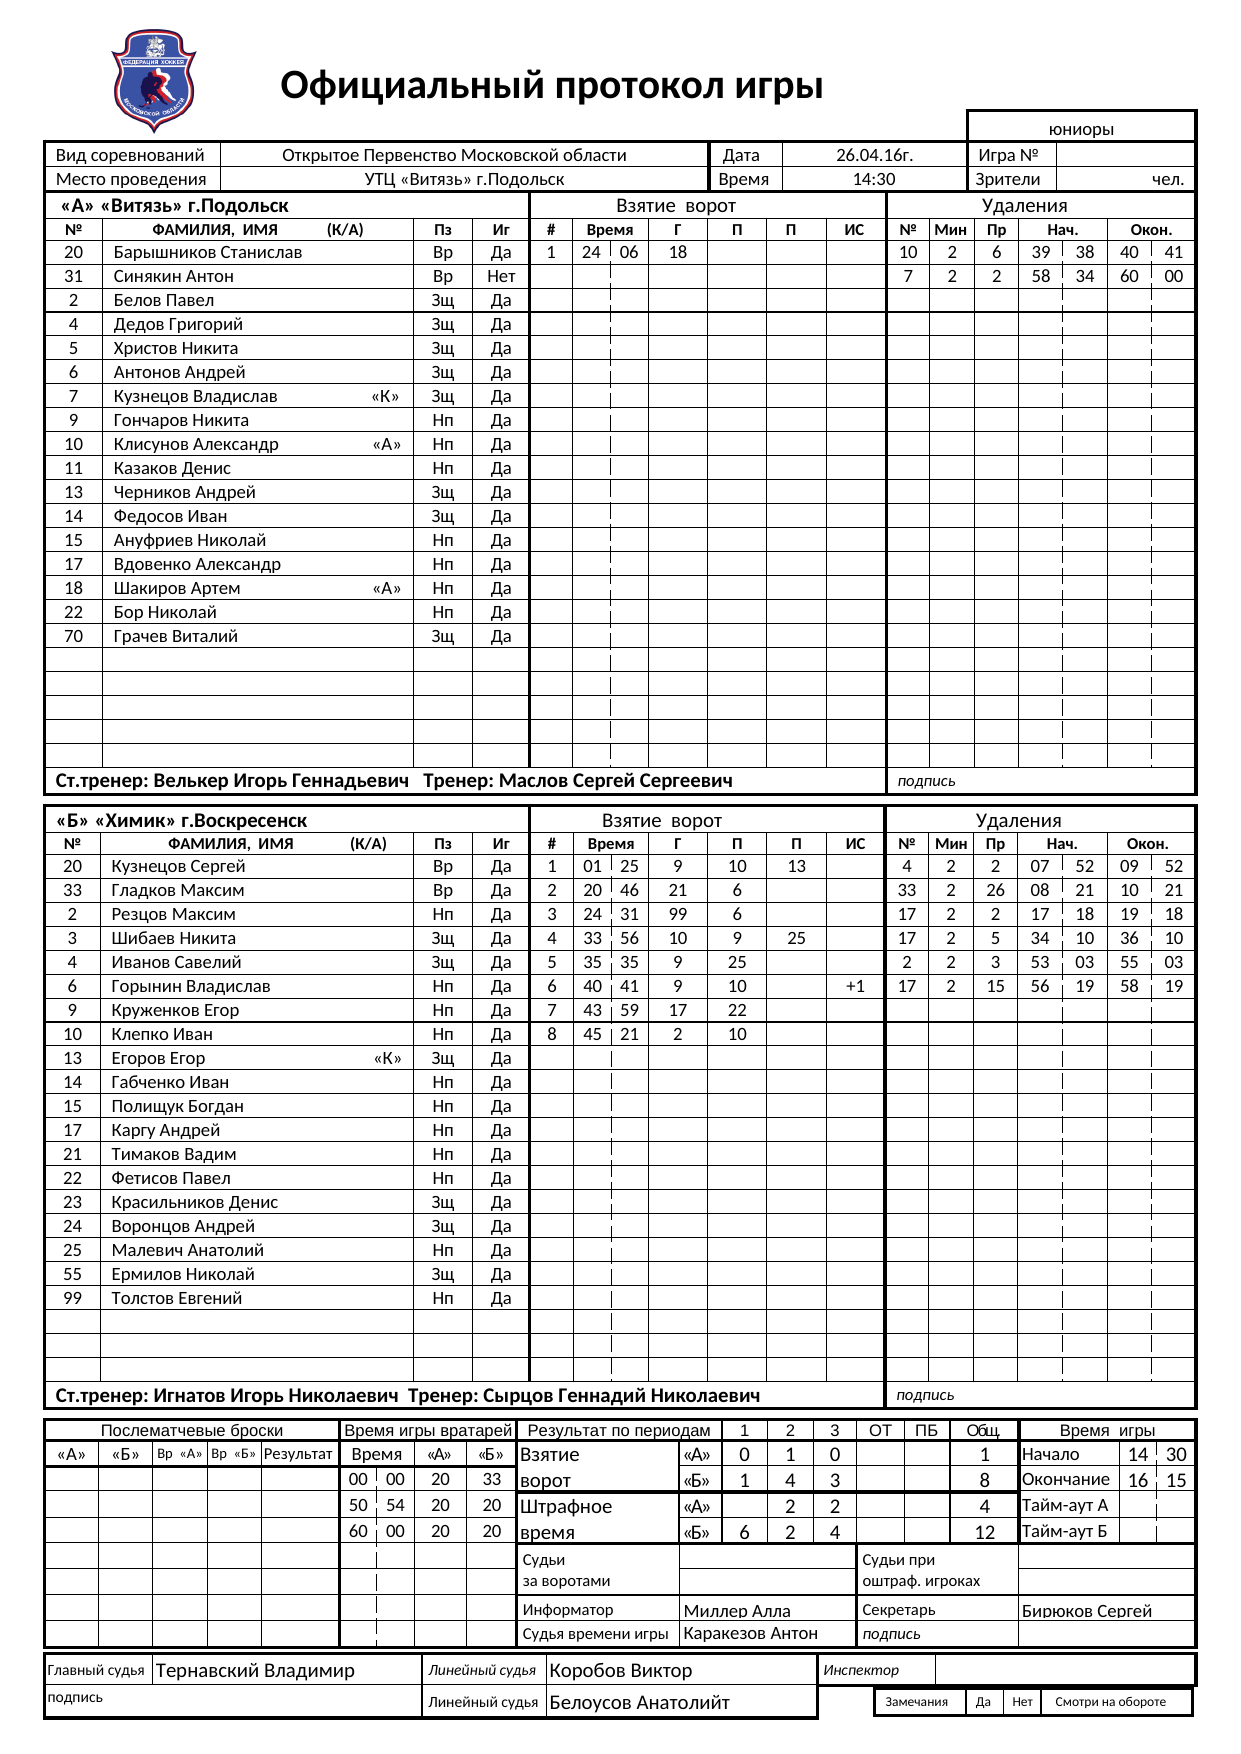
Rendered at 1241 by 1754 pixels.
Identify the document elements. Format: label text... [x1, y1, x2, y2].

table_cell подпись [858, 1621, 1018, 1646]
table_cell Зщ [414, 480, 472, 503]
table_cell [1063, 480, 1107, 503]
table_cell Ст.тренер: Игнатов Игорь Николаевич Тренер: Сырцов Геннадий Николаевич [46, 1382, 883, 1407]
table_cell [1062, 1286, 1107, 1309]
table_cell [1062, 999, 1107, 1021]
table_cell [1108, 600, 1151, 623]
table_cell Ст.тренер: Велькер Игорь Геннадьевич Тренер: Маслов Сергей Сергеевич [46, 768, 885, 793]
table_cell [767, 408, 826, 431]
table_cell [1019, 576, 1063, 599]
table_cell 2 [887, 951, 928, 973]
table_cell [611, 1142, 648, 1165]
table_cell [767, 1142, 826, 1165]
table_cell 00 [377, 1468, 414, 1490]
table_cell [610, 360, 648, 383]
table_cell [573, 600, 610, 623]
table_cell [930, 456, 974, 479]
table_cell 10 [1151, 927, 1194, 949]
table_cell Кузнецов Сергей [101, 855, 413, 878]
table_cell 2 [974, 903, 1017, 926]
table_cell [1062, 1310, 1107, 1333]
table_cell «А» [46, 1442, 98, 1464]
table_cell [46, 1491, 98, 1516]
table_cell 00 [377, 1518, 414, 1542]
table_cell [341, 1595, 377, 1620]
table_cell 17 [1018, 903, 1062, 926]
table_cell Пр [974, 833, 1017, 854]
table_cell Тайм-аут А [1021, 1491, 1119, 1516]
table_cell [1018, 1070, 1062, 1093]
table_cell 20 [46, 241, 102, 263]
table_cell [827, 504, 885, 527]
table_cell [415, 1543, 466, 1568]
table_cell [414, 720, 472, 743]
table_cell +1 [827, 975, 883, 997]
table_cell [415, 1569, 466, 1594]
table_cell [1062, 1238, 1107, 1261]
table_cell [46, 1595, 98, 1620]
table_cell [1004, 1690, 1040, 1714]
table_cell [888, 720, 929, 743]
table_cell [649, 289, 707, 311]
table_cell Игра № [969, 143, 1056, 166]
table_cell [1151, 1094, 1194, 1117]
table_cell [975, 672, 1018, 695]
table_cell [767, 480, 826, 503]
table_cell Христов Никита [103, 336, 413, 359]
table_cell [649, 672, 707, 695]
table_cell 58 [1019, 265, 1063, 287]
table_cell [929, 1214, 973, 1237]
table_cell Да [473, 432, 528, 455]
table_cell 54 [377, 1491, 414, 1516]
table_cell 1 [768, 1442, 813, 1464]
table_cell 25 [611, 855, 648, 878]
table_cell [573, 384, 610, 407]
table_cell [341, 1543, 377, 1568]
table_cell [767, 456, 826, 479]
table_cell [208, 1518, 261, 1542]
table_cell [649, 456, 707, 479]
table_cell Да [473, 600, 528, 623]
table_cell [827, 879, 883, 902]
table_cell [930, 696, 974, 719]
table_cell 18 [1062, 903, 1107, 926]
table_cell [708, 432, 766, 455]
table_cell [531, 696, 572, 719]
table_cell [610, 552, 648, 575]
table_cell [610, 696, 648, 719]
table_cell 33 [46, 879, 100, 902]
table_cell [573, 528, 610, 551]
table_cell [708, 504, 766, 527]
table_cell Да [473, 360, 528, 383]
table_cell [46, 1518, 98, 1542]
table_cell 22 [46, 1166, 100, 1189]
table_cell Зщ [414, 384, 472, 407]
table_cell 50 [341, 1491, 377, 1516]
table_cell [708, 744, 766, 767]
table_cell 3 [814, 1466, 856, 1490]
table_cell [611, 1166, 648, 1189]
table_cell [1108, 1070, 1151, 1093]
table_cell [531, 648, 572, 671]
table_cell [610, 456, 648, 479]
table_cell [1063, 336, 1107, 359]
table_header Время игры вратарей [341, 1421, 515, 1438]
table_cell [1108, 552, 1151, 575]
table_cell [930, 744, 974, 767]
table_cell [573, 672, 610, 695]
table_cell [101, 1334, 413, 1357]
table_cell 1 [951, 1442, 1017, 1464]
table_cell [341, 1569, 377, 1594]
table_cell Да [473, 903, 528, 926]
table_cell [1019, 456, 1063, 479]
table_cell Нп [414, 1238, 472, 1261]
table_cell [929, 1262, 973, 1285]
table_cell [974, 1094, 1017, 1117]
table_cell Нп [414, 1023, 472, 1045]
table_cell [1019, 648, 1063, 671]
table_cell [473, 1358, 528, 1381]
table_cell [767, 696, 826, 719]
table_cell [827, 360, 885, 383]
table_cell 56 [611, 927, 648, 949]
table_cell [1151, 1358, 1194, 1381]
table_cell [610, 504, 648, 527]
table_cell 01 [574, 855, 611, 878]
table_cell [1108, 999, 1151, 1021]
table_cell [1019, 336, 1063, 359]
table_cell [888, 456, 929, 479]
table_cell [708, 696, 766, 719]
table_cell 41 [1151, 241, 1194, 263]
table_cell 09 [1108, 855, 1151, 878]
table_cell [611, 1118, 648, 1141]
table_cell [531, 504, 572, 527]
table_cell [1108, 384, 1151, 407]
table_cell [708, 720, 766, 743]
table_cell П [767, 219, 826, 239]
table_cell [1063, 552, 1107, 575]
table_cell [573, 456, 610, 479]
table_cell [1018, 1214, 1062, 1237]
table_cell Гладков Максим [101, 879, 413, 902]
table_cell [974, 1286, 1017, 1309]
table_cell [876, 1690, 965, 1714]
table_cell 99 [46, 1286, 100, 1309]
table_cell [208, 1468, 261, 1490]
table_cell [1018, 999, 1062, 1021]
table_cell Тернавский Владимир [153, 1655, 421, 1684]
table_cell Да [473, 1286, 528, 1309]
table_cell [611, 1070, 648, 1093]
table_cell Да [473, 855, 528, 878]
table_cell № [46, 219, 102, 239]
table_header юниоры [969, 112, 1194, 139]
table_cell [415, 1621, 466, 1646]
table_cell 13 [46, 480, 102, 503]
table_cell 21 [649, 879, 707, 902]
table_cell [531, 1094, 573, 1117]
table_cell [649, 1142, 707, 1165]
table_cell 20 [467, 1518, 515, 1542]
table_cell Зщ [414, 313, 472, 335]
table_cell [708, 384, 766, 407]
table_cell [649, 720, 707, 743]
table_cell Пз [414, 219, 472, 239]
table_cell 26.04.16г. [783, 143, 966, 166]
table_cell [46, 1621, 98, 1646]
table_cell [1019, 384, 1063, 407]
table_cell 10 [1108, 879, 1151, 902]
table_cell [767, 903, 826, 926]
table_cell [99, 1595, 152, 1620]
table_cell [103, 720, 413, 743]
table_cell Окон. [1108, 833, 1194, 854]
table_cell 03 [1151, 951, 1194, 973]
table_cell [974, 1023, 1017, 1045]
table_cell Да [473, 624, 528, 647]
table_cell Нп [414, 903, 472, 926]
table_cell [531, 384, 572, 407]
table_cell Да [473, 384, 528, 407]
table_cell [1018, 1166, 1062, 1189]
table_cell [827, 432, 885, 455]
table_cell [929, 1238, 973, 1261]
table_cell Да [473, 1118, 528, 1141]
table_cell [1063, 456, 1107, 479]
table_cell [1108, 696, 1151, 719]
table_cell [974, 1070, 1017, 1093]
table_cell [827, 672, 885, 695]
table_cell 40 [574, 975, 611, 997]
table_cell [610, 720, 648, 743]
table_cell [649, 480, 707, 503]
table_cell 35 [611, 951, 648, 973]
table_cell Зщ [414, 1190, 472, 1213]
table_cell [974, 1334, 1017, 1357]
table_cell 10 [46, 1023, 100, 1045]
table_cell [574, 1286, 611, 1309]
table_cell 53 [1018, 951, 1062, 973]
table_cell [767, 1190, 826, 1213]
table_cell 3 [974, 951, 1017, 973]
table_cell [827, 1118, 883, 1141]
table_cell [708, 600, 766, 623]
table_cell [708, 336, 766, 359]
table_cell [414, 696, 472, 719]
table_cell [649, 552, 707, 575]
table_cell [649, 1190, 707, 1213]
table_cell [767, 1358, 826, 1381]
table_cell Барышников Станислав [103, 241, 413, 263]
table_cell [967, 1690, 1003, 1714]
table_cell Да [473, 975, 528, 997]
table_cell [1151, 480, 1194, 503]
table_cell Полищук Богдан [101, 1094, 413, 1117]
table_cell 59 [611, 999, 648, 1021]
table_cell [1108, 360, 1151, 383]
table_cell [610, 648, 648, 671]
table_cell 21 [611, 1023, 648, 1045]
table_cell [827, 600, 885, 623]
table_header 1 [723, 1421, 767, 1438]
table_cell [887, 1070, 928, 1093]
table_cell [1108, 528, 1151, 551]
table_cell [887, 1190, 928, 1213]
table_cell Нп [414, 1142, 472, 1165]
table_cell [531, 672, 572, 695]
table_cell [930, 504, 974, 527]
table_cell [153, 1518, 207, 1542]
table_cell [1108, 1310, 1151, 1333]
table_cell [1151, 576, 1194, 599]
table_cell [887, 1046, 928, 1069]
table_cell [887, 1310, 928, 1333]
table_cell [649, 1310, 707, 1333]
table_cell Да [473, 999, 528, 1021]
table_cell Гончаров Никита [103, 408, 413, 431]
table_cell [574, 1190, 611, 1213]
table_cell 31 [611, 903, 648, 926]
table_cell Резцов Максим [101, 903, 413, 926]
table_cell 14 [46, 1070, 100, 1093]
table_cell [1019, 1545, 1194, 1568]
table_cell [473, 1310, 528, 1333]
table_cell [1019, 360, 1063, 383]
table_cell Нп [414, 456, 472, 479]
table_cell [708, 528, 766, 551]
picture [111, 29, 197, 134]
table_cell [573, 289, 610, 311]
table_cell [888, 600, 929, 623]
table_cell [1018, 1334, 1062, 1357]
table_cell [827, 576, 885, 599]
table_cell 20 [415, 1491, 466, 1516]
table_cell 0 [814, 1442, 856, 1464]
table_cell [262, 1569, 338, 1594]
table_cell [1063, 720, 1107, 743]
table_cell Малевич Анатолий [101, 1238, 413, 1261]
table_cell [1019, 720, 1063, 743]
table_cell 4 [46, 951, 100, 973]
table_cell 0 [723, 1442, 767, 1464]
table_cell Красильников Денис [101, 1190, 413, 1213]
table_cell 2 [768, 1494, 813, 1516]
table_cell 2 [531, 879, 573, 902]
table_cell [649, 1334, 707, 1357]
table_cell [573, 744, 610, 767]
table_cell 35 [574, 951, 611, 973]
table_cell «А» [680, 1442, 721, 1464]
table_cell [975, 432, 1018, 455]
table_cell [1108, 1358, 1151, 1381]
table_cell [574, 1166, 611, 1189]
table_cell [767, 576, 826, 599]
table_cell 16 [1120, 1466, 1156, 1490]
table_cell 25 [708, 951, 766, 973]
table_cell 9 [708, 927, 766, 949]
table_cell Нп [414, 552, 472, 575]
table_cell [888, 432, 929, 455]
text Официальный протокол игры [207, 58, 1226, 108]
table_cell [767, 1334, 826, 1357]
table_cell [1063, 384, 1107, 407]
table_cell [649, 696, 707, 719]
table_cell 2 [649, 1023, 707, 1045]
table_cell [975, 648, 1018, 671]
table_cell [1019, 313, 1063, 335]
table_cell 2 [930, 241, 974, 263]
table_cell [415, 1595, 466, 1620]
table_cell [1151, 1262, 1194, 1285]
table_cell 13 [46, 1046, 100, 1069]
table_cell [46, 1543, 98, 1568]
table_cell [531, 1262, 573, 1285]
table_cell Зщ [414, 336, 472, 359]
table_cell № [887, 833, 928, 854]
table_cell [1108, 1238, 1151, 1261]
table_cell [708, 1214, 766, 1237]
table_cell [208, 1595, 261, 1620]
table_cell [827, 744, 885, 767]
table_cell [531, 1190, 573, 1213]
table_cell [1108, 576, 1151, 599]
table_cell 26 [974, 879, 1017, 902]
table_cell 21 [1062, 879, 1107, 902]
table_cell [610, 289, 648, 311]
table_cell Да [473, 528, 528, 551]
table_cell [1108, 336, 1151, 359]
table_cell [1108, 672, 1151, 695]
table_cell [888, 480, 929, 503]
table_cell [153, 1468, 207, 1490]
table_cell [767, 672, 826, 695]
table_cell [573, 265, 610, 287]
table_cell Нп [414, 999, 472, 1021]
table_cell Линейный судья [423, 1685, 546, 1716]
table_cell «Б» [99, 1442, 152, 1464]
table_cell Да [473, 1190, 528, 1213]
table_cell [767, 744, 826, 767]
table_cell [929, 1023, 973, 1045]
table_cell Инспектор [819, 1655, 935, 1684]
table_cell [1156, 1518, 1194, 1542]
table_cell [649, 1070, 707, 1093]
table_cell 33 [574, 927, 611, 949]
table_cell 34 [1018, 927, 1062, 949]
table_cell [1108, 432, 1151, 455]
table_cell 14 [1120, 1442, 1156, 1464]
table_cell [974, 1358, 1017, 1381]
table_cell [1108, 1094, 1151, 1117]
table_cell [888, 744, 929, 767]
table_cell [888, 648, 929, 671]
table_cell Нп [414, 1094, 472, 1117]
table_cell [1108, 624, 1151, 647]
table_cell [975, 384, 1018, 407]
table_cell [930, 624, 974, 647]
table_cell [1108, 1214, 1151, 1237]
table_cell Нп [414, 1070, 472, 1093]
table_cell Иг [473, 833, 528, 854]
table_cell 43 [574, 999, 611, 1021]
table_cell [531, 720, 572, 743]
table_cell Зщ [414, 504, 472, 527]
table_cell П [708, 219, 766, 239]
table_cell [1063, 313, 1107, 335]
table_cell УТЦ «Витязь» г.Подольск [221, 167, 707, 189]
table_cell [531, 1238, 573, 1261]
table_cell [611, 1094, 648, 1117]
table_cell [573, 696, 610, 719]
table_cell [888, 336, 929, 359]
table_cell [531, 289, 572, 311]
table_cell [929, 1142, 973, 1165]
table_cell [1108, 1118, 1151, 1141]
table_cell Грачев Виталий [103, 624, 413, 647]
table_cell [1018, 1142, 1062, 1165]
table_cell [610, 384, 648, 407]
table_cell [573, 624, 610, 647]
table_cell [649, 384, 707, 407]
table_cell [103, 672, 413, 695]
table_cell [929, 1286, 973, 1309]
table_cell [767, 504, 826, 527]
table_cell Габченко Иван [101, 1070, 413, 1093]
table_cell Да [473, 552, 528, 575]
table_cell [649, 576, 707, 599]
table_cell [610, 265, 648, 287]
table_cell [414, 1310, 472, 1333]
table_cell [649, 1286, 707, 1309]
table_cell [767, 648, 826, 671]
table_cell «А» [680, 1494, 721, 1516]
table_cell Круженков Егор [101, 999, 413, 1021]
table_cell [888, 360, 929, 383]
table_cell [1062, 1142, 1107, 1165]
table_cell [46, 1310, 100, 1333]
table_cell [708, 456, 766, 479]
table_cell Дата [711, 143, 782, 166]
table_cell [611, 1214, 648, 1237]
table_cell 33 [887, 879, 928, 902]
table_cell 55 [1108, 951, 1151, 973]
table_cell [975, 576, 1018, 599]
table_cell [929, 999, 973, 1021]
table_cell [827, 1023, 883, 1045]
table_cell [827, 1214, 883, 1237]
table_cell [930, 576, 974, 599]
table_cell [827, 313, 885, 335]
table_cell [827, 408, 885, 431]
table_cell [975, 696, 1018, 719]
table_cell [649, 624, 707, 647]
table_cell [888, 672, 929, 695]
table_cell [827, 1070, 883, 1093]
table_cell [905, 1518, 949, 1542]
table_cell Черников Андрей [103, 480, 413, 503]
table_cell 21 [1151, 879, 1194, 902]
table_cell 19 [1108, 903, 1151, 926]
table_cell [1063, 289, 1107, 311]
table_cell [610, 432, 648, 455]
table_cell «А» [415, 1442, 466, 1464]
table_cell Время [574, 833, 648, 854]
table_cell Да [473, 1166, 528, 1189]
table_cell 6 [531, 975, 573, 997]
table_cell [1019, 504, 1063, 527]
table_cell [887, 1166, 928, 1189]
table_cell 4 [46, 313, 102, 335]
table_cell [1151, 1190, 1194, 1213]
table_cell Да [473, 1094, 528, 1117]
table_cell [680, 1545, 855, 1568]
table_cell [101, 1358, 413, 1381]
table_cell [827, 696, 885, 719]
table_cell ФАМИЛИЯ, ИМЯ (К/А) [103, 219, 413, 239]
table_cell [975, 720, 1018, 743]
table_cell 5 [46, 336, 102, 359]
table_cell [1151, 1142, 1194, 1165]
table_cell [611, 1238, 648, 1261]
table_cell Мин [930, 219, 974, 239]
table_cell [1018, 1286, 1062, 1309]
table_cell 00 [341, 1468, 377, 1490]
table_cell [1063, 360, 1107, 383]
table_cell [887, 1238, 928, 1261]
table_cell Бирюков Сергей [1019, 1596, 1194, 1620]
table_cell 1 [531, 855, 573, 878]
table_cell подпись [888, 768, 1194, 793]
table_cell [767, 1286, 826, 1309]
table_cell [1018, 1238, 1062, 1261]
table_cell Зрители [969, 167, 1056, 189]
table_cell [103, 696, 413, 719]
table_header Послематчевые броски [46, 1421, 338, 1438]
table_cell [574, 1070, 611, 1093]
table_cell [929, 1046, 973, 1069]
table_cell [1120, 1491, 1156, 1516]
table_cell [1151, 384, 1194, 407]
table_cell [708, 552, 766, 575]
table_cell 4 [887, 855, 928, 878]
table_cell [1062, 1190, 1107, 1213]
table_cell [1151, 1214, 1194, 1237]
table_cell Зщ [414, 927, 472, 949]
table_cell [99, 1569, 152, 1594]
table_cell [857, 1518, 904, 1542]
table_cell [708, 576, 766, 599]
table_cell [1108, 1142, 1151, 1165]
table_cell [905, 1466, 949, 1490]
table_cell [1151, 1310, 1194, 1333]
table_cell [1151, 408, 1194, 431]
table_cell [649, 1214, 707, 1237]
table_cell ИС [827, 219, 885, 239]
table_cell 31 [46, 265, 102, 287]
table_cell [531, 1118, 573, 1141]
table_cell [929, 1094, 973, 1117]
table_cell [377, 1543, 414, 1568]
table_cell [1108, 1286, 1151, 1309]
table_cell 03 [1062, 951, 1107, 973]
table_cell [1018, 1262, 1062, 1285]
table_cell Вдовенко Александр [103, 552, 413, 575]
table_cell [680, 1569, 855, 1594]
table_cell Да [473, 1070, 528, 1093]
table_cell Взятие ворот [518, 1442, 678, 1490]
table_header 3 [814, 1421, 856, 1438]
table_cell 24 [46, 1214, 100, 1237]
table_cell [930, 720, 974, 743]
table_cell 9 [46, 999, 100, 1021]
table_cell [46, 1358, 100, 1381]
table_cell [473, 672, 528, 695]
table_cell [611, 1262, 648, 1285]
table_cell [46, 1468, 98, 1490]
table_cell [610, 576, 648, 599]
table_cell 25 [46, 1238, 100, 1261]
table_cell Да [473, 1262, 528, 1285]
table_cell Судьи за воротами [518, 1545, 679, 1594]
table_cell [767, 1094, 826, 1117]
table_cell [1063, 744, 1107, 767]
table_cell [1151, 289, 1194, 311]
table_cell Белов Павел [103, 289, 413, 311]
table_cell [46, 1334, 100, 1357]
table_cell Дедов Григорий [103, 313, 413, 335]
table_cell [888, 528, 929, 551]
table_cell Вр [414, 241, 472, 263]
table_cell [1062, 1334, 1107, 1357]
table_cell [767, 384, 826, 407]
table_cell [610, 528, 648, 551]
table_cell [767, 313, 826, 335]
table_cell [1019, 528, 1063, 551]
table_cell Да [473, 241, 528, 263]
table_cell 56 [1018, 975, 1062, 997]
table_cell [262, 1468, 338, 1490]
table_cell [531, 1070, 573, 1093]
table_cell 4 [951, 1494, 1017, 1516]
table_cell [1019, 696, 1063, 719]
table_cell [610, 600, 648, 623]
table_cell 11 [46, 456, 102, 479]
table_cell 52 [1151, 855, 1194, 878]
table_cell Вр [414, 879, 472, 902]
table_cell 7 [46, 384, 102, 407]
table_cell [975, 289, 1018, 311]
table_cell [827, 384, 885, 407]
table_cell [1151, 456, 1194, 479]
table_cell [610, 672, 648, 695]
table_cell [708, 1166, 766, 1189]
table_cell Информатор [518, 1596, 679, 1620]
table_cell Г [649, 833, 707, 854]
table_cell Синякин Антон [103, 265, 413, 287]
table_cell [153, 1491, 207, 1516]
table_cell [930, 408, 974, 431]
table_cell [1018, 1118, 1062, 1141]
table_cell [887, 1023, 928, 1045]
table_cell [767, 241, 826, 263]
table_cell Да [473, 1142, 528, 1165]
table_cell [467, 1621, 515, 1646]
table_cell [930, 313, 974, 335]
table_cell Зщ [414, 1262, 472, 1285]
table_cell [414, 1334, 472, 1357]
table_cell [1151, 1286, 1194, 1309]
table_cell 25 [767, 927, 826, 949]
table_cell [573, 480, 610, 503]
table_cell Егоров Егор «К» [101, 1046, 413, 1069]
table_cell [153, 1621, 207, 1646]
table_cell [767, 951, 826, 973]
table_cell [573, 552, 610, 575]
table_cell Вр «Б» [208, 1442, 261, 1464]
table_cell 15 [46, 1094, 100, 1117]
table_cell Белоусов Анатолийт [547, 1685, 816, 1716]
table_cell [1151, 600, 1194, 623]
table_cell 2 [929, 927, 973, 949]
table_cell [1151, 999, 1194, 1021]
table_cell [611, 1310, 648, 1333]
table_cell [827, 1358, 883, 1381]
table_cell [610, 408, 648, 431]
table_cell [708, 1286, 766, 1309]
table_cell [649, 432, 707, 455]
table_cell Взятие ворот [531, 807, 883, 832]
table_cell [1018, 1190, 1062, 1213]
table_cell [574, 1238, 611, 1261]
table_cell Да [473, 1214, 528, 1237]
table_cell [888, 408, 929, 431]
table_cell [767, 265, 826, 287]
table_cell 00 [1151, 265, 1194, 287]
table_cell Судья времени игры [518, 1621, 679, 1646]
table_header [930, 109, 966, 139]
table_cell П [767, 833, 826, 854]
table_cell Время [711, 167, 782, 189]
table_cell Г [649, 219, 707, 239]
table_header Время игры [1021, 1421, 1194, 1438]
table_cell 60 [341, 1518, 377, 1542]
table_cell № [888, 219, 929, 239]
table_cell [708, 1094, 766, 1117]
table_cell [46, 672, 102, 695]
table_cell [827, 648, 885, 671]
table_cell [827, 1190, 883, 1213]
table_cell [975, 504, 1018, 527]
table_cell [610, 744, 648, 767]
table_cell [1108, 720, 1151, 743]
table_cell 2 [929, 903, 973, 926]
table_cell [1019, 624, 1063, 647]
table_cell [99, 1468, 152, 1490]
table_cell 9 [649, 951, 707, 973]
table_cell [975, 600, 1018, 623]
table_cell Вр [414, 855, 472, 878]
table_cell [827, 855, 883, 878]
table_cell [1151, 672, 1194, 695]
table_cell [649, 528, 707, 551]
table_cell [1063, 408, 1107, 431]
table_header Результат по периодам [518, 1421, 721, 1438]
table_cell Да [473, 1023, 528, 1045]
table_cell [857, 1442, 904, 1464]
table_cell [649, 1238, 707, 1261]
table_cell [610, 336, 648, 359]
table_cell [767, 432, 826, 455]
table_cell [827, 456, 885, 479]
table_cell [208, 1543, 261, 1568]
table_cell [473, 696, 528, 719]
table_cell Время [341, 1442, 414, 1464]
table_cell [1019, 744, 1063, 767]
table_cell # [531, 833, 573, 854]
table_cell [1108, 1190, 1151, 1213]
table_cell 17 [649, 999, 707, 1021]
table_cell Вр [414, 265, 472, 287]
table_cell [1151, 528, 1194, 551]
table_cell # [531, 219, 572, 239]
table_header П Б [905, 1421, 949, 1438]
table_cell 9 [649, 855, 707, 878]
table_cell 39 [1019, 241, 1063, 263]
table_cell [827, 289, 885, 311]
table_cell [767, 1046, 826, 1069]
table_cell [827, 1262, 883, 1285]
table_cell [99, 1491, 152, 1516]
table_cell [573, 360, 610, 383]
table_cell [574, 1094, 611, 1117]
table_cell Толстов Евгений [101, 1286, 413, 1309]
table_cell 4 [814, 1518, 856, 1542]
table_cell [1063, 696, 1107, 719]
table_cell [44, 796, 1196, 804]
table_cell [1108, 1166, 1151, 1189]
table_cell [573, 504, 610, 527]
table_header ОТ [857, 1421, 904, 1438]
table_cell [975, 744, 1018, 767]
table_cell [974, 1142, 1017, 1165]
table_cell [473, 1334, 528, 1357]
table_cell чел. [1057, 167, 1194, 189]
table_cell Кузнецов Владислав «К» [103, 384, 413, 407]
table_cell [827, 1094, 883, 1117]
table_cell [1063, 672, 1107, 695]
table_cell 7 [888, 265, 929, 287]
table_cell [1151, 1023, 1194, 1045]
table_cell [767, 975, 826, 997]
table_cell [1062, 1118, 1107, 1141]
table_cell [649, 1358, 707, 1381]
table_cell Вр «А» [153, 1442, 207, 1464]
table_cell [767, 360, 826, 383]
table_cell Начало [1021, 1442, 1119, 1464]
table_cell [1063, 528, 1107, 551]
table_cell 2 [929, 951, 973, 973]
table_cell [1108, 744, 1151, 767]
table_cell [708, 624, 766, 647]
table_cell «Б» [680, 1518, 721, 1542]
table_cell [827, 951, 883, 973]
table_cell [46, 1569, 98, 1594]
table_cell [975, 480, 1018, 503]
table_cell [208, 1569, 261, 1594]
table_cell [531, 456, 572, 479]
table_cell [1062, 1023, 1107, 1045]
table_cell Зщ [414, 289, 472, 311]
table_cell [611, 1286, 648, 1309]
table_cell 23 [46, 1190, 100, 1213]
table_cell [531, 1142, 573, 1165]
table_cell [930, 648, 974, 671]
table_cell [767, 336, 826, 359]
table_cell [574, 1142, 611, 1165]
table_cell Пз [414, 833, 472, 854]
table_cell 10 [46, 432, 102, 455]
table_cell [708, 1310, 766, 1333]
table_cell 38 [1063, 241, 1107, 263]
table_cell [827, 1046, 883, 1069]
table_cell [531, 1334, 573, 1357]
table_cell [262, 1621, 338, 1646]
table_cell [531, 1166, 573, 1189]
table_cell Вид соревнований [46, 143, 220, 166]
table_cell [1062, 1070, 1107, 1093]
table_cell 21 [46, 1142, 100, 1165]
table_cell 3 [531, 903, 573, 926]
table_cell [974, 1118, 1017, 1141]
table_cell [708, 408, 766, 431]
table_cell [208, 1491, 261, 1516]
table_cell [473, 744, 528, 767]
table_cell [153, 1569, 207, 1594]
table_cell [531, 432, 572, 455]
table_cell [888, 624, 929, 647]
table_cell Иванов Савелий [101, 951, 413, 973]
table_cell «А» «Витязь» г.Подольск [46, 193, 528, 218]
table_cell [377, 1569, 414, 1594]
table_cell 17 [887, 927, 928, 949]
table_cell [708, 1238, 766, 1261]
table_cell [888, 576, 929, 599]
table_cell 10 [708, 1023, 766, 1045]
table_cell [531, 480, 572, 503]
table_cell [610, 480, 648, 503]
table_cell [414, 648, 472, 671]
table_cell [341, 1621, 377, 1646]
table_cell [573, 336, 610, 359]
table_cell Клепко Иван [101, 1023, 413, 1045]
table_cell [1151, 1238, 1194, 1261]
table_cell [1151, 336, 1194, 359]
table_cell [887, 1286, 928, 1309]
table_cell Да [473, 1238, 528, 1261]
table_cell [99, 1518, 152, 1542]
table_cell [708, 313, 766, 335]
table_cell 2 [814, 1494, 856, 1516]
table_cell Каракезов Антон [680, 1621, 855, 1646]
table_cell Горынин Владислав [101, 975, 413, 997]
table_cell Миллер Алла [680, 1596, 855, 1620]
table_cell [930, 289, 974, 311]
table_cell 10 [888, 241, 929, 263]
table_cell Взятие ворот [531, 193, 885, 218]
table_cell [1018, 1023, 1062, 1045]
table_cell [708, 265, 766, 287]
table_cell 6 [46, 360, 102, 383]
table_cell [708, 1334, 766, 1357]
table_cell [827, 903, 883, 926]
table_cell Мин [929, 833, 973, 854]
table_cell Нп [414, 1118, 472, 1141]
table_cell [827, 1310, 883, 1333]
table_cell [929, 1118, 973, 1141]
table_cell [531, 360, 572, 383]
table_cell [930, 600, 974, 623]
table_cell [888, 313, 929, 335]
table_cell [1063, 648, 1107, 671]
table_cell [573, 313, 610, 335]
table_cell [975, 336, 1018, 359]
table_cell [531, 313, 572, 335]
table_cell Тимаков Вадим [101, 1142, 413, 1165]
table_cell [1108, 1334, 1151, 1357]
table_cell 07 [1018, 855, 1062, 878]
table_cell Бор Николай [103, 600, 413, 623]
table_cell 08 [1018, 879, 1062, 902]
table_cell [531, 1310, 573, 1333]
table_cell [1151, 552, 1194, 575]
table_cell Антонов Андрей [103, 360, 413, 383]
table_cell [473, 720, 528, 743]
table_cell Иг [473, 219, 528, 239]
table_cell [649, 313, 707, 335]
table_cell [930, 552, 974, 575]
table_cell Пр [975, 219, 1018, 239]
table_cell 4 [531, 927, 573, 949]
table_cell [1120, 1518, 1156, 1542]
table_cell [1019, 552, 1063, 575]
table_cell [767, 289, 826, 311]
table_cell [1151, 1166, 1194, 1189]
table_cell [467, 1595, 515, 1620]
table_cell 2 [930, 265, 974, 287]
table_cell [767, 879, 826, 902]
table_cell [887, 1142, 928, 1165]
table_cell Удаления [888, 193, 1194, 218]
table_cell Результат [262, 1442, 338, 1464]
table_cell 52 [1062, 855, 1107, 878]
table_cell [767, 1166, 826, 1189]
table_cell [1019, 600, 1063, 623]
table_cell 34 [1063, 265, 1107, 287]
table_cell [975, 456, 1018, 479]
table_cell [473, 648, 528, 671]
table_cell П [708, 833, 766, 854]
table_cell [262, 1595, 338, 1620]
table_cell 17 [887, 975, 928, 997]
table_cell [1057, 143, 1194, 166]
table_cell [531, 408, 572, 431]
table_cell 15 [974, 975, 1017, 997]
table_cell подпись [46, 1685, 421, 1716]
table_cell 9 [46, 408, 102, 431]
table_cell 6 [708, 903, 766, 926]
table_cell [708, 1358, 766, 1381]
table_cell [101, 1310, 413, 1333]
table_cell [531, 1286, 573, 1309]
table_cell [930, 360, 974, 383]
table_cell [929, 1070, 973, 1093]
table_cell Нп [414, 432, 472, 455]
table_cell Да [473, 1046, 528, 1069]
table_cell [1019, 432, 1063, 455]
table_cell [929, 1334, 973, 1357]
table_cell [936, 1655, 1194, 1684]
table_cell [611, 1046, 648, 1069]
table_cell «Б» «Химик» г.Воскресенск [46, 807, 528, 832]
table_cell [1063, 432, 1107, 455]
table_cell [767, 552, 826, 575]
table_cell [887, 1262, 928, 1285]
table_cell Ермилов Николай [101, 1262, 413, 1285]
table_cell 2 [46, 903, 100, 926]
table_cell 36 [1108, 927, 1151, 949]
table_cell [708, 648, 766, 671]
table_cell [1151, 360, 1194, 383]
table_cell Да [473, 289, 528, 311]
table_cell [827, 241, 885, 263]
table_cell [262, 1518, 338, 1542]
table_cell Да [473, 927, 528, 949]
table_cell [1151, 1070, 1194, 1093]
table_cell 20 [415, 1468, 466, 1490]
table_cell [708, 360, 766, 383]
table_cell 22 [708, 999, 766, 1021]
table_cell [467, 1569, 515, 1594]
table_cell «Б » [467, 1442, 515, 1464]
table_cell 2 [975, 265, 1018, 287]
table_cell 2 [768, 1518, 813, 1542]
table_cell [1156, 1491, 1194, 1516]
table_cell Фетисов Павел [101, 1166, 413, 1189]
table_cell [1108, 648, 1151, 671]
table_cell [649, 1166, 707, 1189]
table_cell [610, 624, 648, 647]
table_cell [1063, 600, 1107, 623]
table_cell [930, 336, 974, 359]
table_cell [1063, 624, 1107, 647]
table_cell 45 [574, 1023, 611, 1045]
table_cell Каргу Андрей [101, 1118, 413, 1141]
table_cell [827, 480, 885, 503]
table_cell Да [473, 504, 528, 527]
table_cell [767, 1262, 826, 1285]
table_cell 6 [975, 241, 1018, 263]
table_cell Клисунов Александр «А» [103, 432, 413, 455]
table_cell 8 [531, 1023, 573, 1045]
table_cell [708, 289, 766, 311]
table_cell [377, 1595, 414, 1620]
table_cell [974, 1214, 1017, 1237]
table_cell [767, 999, 826, 1021]
table_cell [767, 1023, 826, 1045]
table_cell [1151, 696, 1194, 719]
table_cell [531, 576, 572, 599]
table_cell [1042, 1690, 1191, 1714]
table_cell [708, 672, 766, 695]
table_cell 2 [929, 975, 973, 997]
table_cell [887, 1094, 928, 1117]
table_cell [1062, 1358, 1107, 1381]
table_cell [1019, 289, 1063, 311]
table_cell 19 [1151, 975, 1194, 997]
table_cell 4 [768, 1466, 813, 1490]
table_cell [827, 1142, 883, 1165]
table_cell [929, 1358, 973, 1381]
table_cell 15 [46, 528, 102, 551]
table_cell 17 [887, 903, 928, 926]
table_cell Нет [473, 265, 528, 287]
table_cell [819, 1687, 871, 1716]
table_cell [767, 528, 826, 551]
table_cell [103, 648, 413, 671]
table_cell Да [473, 879, 528, 902]
table_cell [827, 1334, 883, 1357]
table_cell [1019, 672, 1063, 695]
table_cell [1019, 1621, 1194, 1646]
table_cell [1108, 313, 1151, 335]
table_cell [1063, 504, 1107, 527]
table_cell [649, 336, 707, 359]
table_cell [574, 1334, 611, 1357]
table_cell ФАМИЛИЯ, ИМЯ (К/А) [101, 833, 413, 854]
table_header 2 [768, 1421, 813, 1438]
table_cell [262, 1543, 338, 1568]
table_cell [414, 744, 472, 767]
table_cell 5 [531, 951, 573, 973]
table_cell [974, 1238, 1017, 1261]
table_cell [649, 265, 707, 287]
table_cell 10 [1062, 927, 1107, 949]
table_cell 24 [573, 241, 610, 263]
table_cell [99, 1621, 152, 1646]
table_cell [649, 504, 707, 527]
table_cell [888, 289, 929, 311]
table_cell [930, 672, 974, 695]
table_cell [103, 744, 413, 767]
table_cell [610, 313, 648, 335]
table_cell 55 [46, 1262, 100, 1285]
table_cell Нп [414, 600, 472, 623]
table_cell [1018, 1046, 1062, 1069]
table_cell Зщ [414, 1046, 472, 1069]
table_cell Федосов Иван [103, 504, 413, 527]
table_cell 10 [708, 855, 766, 878]
table_cell [574, 1214, 611, 1237]
table_cell 46 [611, 879, 648, 902]
table_cell 6 [46, 975, 100, 997]
table_cell [827, 624, 885, 647]
table_cell [649, 648, 707, 671]
table_cell Окон. [1108, 219, 1194, 239]
table_cell Да [473, 408, 528, 431]
table_cell [531, 624, 572, 647]
table_cell Коробов Виктор [547, 1655, 816, 1684]
table_cell Штрафное время [518, 1494, 678, 1542]
table_cell [649, 1046, 707, 1069]
table_cell [531, 265, 572, 287]
table_cell [1151, 744, 1194, 767]
table_cell 18 [649, 241, 707, 263]
table_cell Главный судья [46, 1655, 152, 1684]
table_cell 14 [46, 504, 102, 527]
table_cell [974, 1190, 1017, 1213]
table_cell 6 [723, 1518, 767, 1542]
table_cell [974, 1310, 1017, 1333]
table_cell [827, 265, 885, 287]
table_cell [827, 1238, 883, 1261]
table_cell [414, 672, 472, 695]
table_cell Да [473, 336, 528, 359]
table_cell 2 [929, 855, 973, 878]
table_cell [414, 1358, 472, 1381]
table_cell [767, 1070, 826, 1093]
table_cell [611, 1334, 648, 1357]
table_cell Шакиров Артем «А» [103, 576, 413, 599]
table_cell [857, 1466, 904, 1490]
table_cell [1062, 1046, 1107, 1069]
table_cell [974, 999, 1017, 1021]
table_cell [905, 1442, 949, 1464]
table_cell Да [473, 480, 528, 503]
table_cell [888, 552, 929, 575]
table_cell [975, 408, 1018, 431]
table_cell 20 [46, 855, 100, 878]
table_cell 24 [574, 903, 611, 926]
table_cell 99 [649, 903, 707, 926]
table_cell [1019, 408, 1063, 431]
table_cell [827, 999, 883, 1021]
table_cell Окончание [1021, 1466, 1119, 1490]
table_cell Шибаев Никита [101, 927, 413, 949]
table_cell 22 [46, 600, 102, 623]
table_cell [1151, 504, 1194, 527]
table_cell 3 [46, 927, 100, 949]
table_cell [574, 1262, 611, 1285]
table_cell [1151, 1334, 1194, 1357]
table_cell [887, 1358, 928, 1381]
table_cell [708, 1262, 766, 1285]
table_cell [649, 1118, 707, 1141]
table_cell [1108, 289, 1151, 311]
table_cell [767, 1310, 826, 1333]
table_cell [1108, 1262, 1151, 1285]
table_cell [99, 1543, 152, 1568]
table_cell [1018, 1094, 1062, 1117]
table_cell Да [473, 576, 528, 599]
table_cell Да [473, 456, 528, 479]
table_cell Тайм-аут Б [1021, 1518, 1119, 1542]
table_cell 30 [1156, 1442, 1194, 1464]
table_cell [887, 1214, 928, 1237]
table_cell [887, 999, 928, 1021]
table_cell Ануфриев Николай [103, 528, 413, 551]
table_cell [708, 1142, 766, 1165]
table_cell 17 [46, 1118, 100, 1141]
table_cell 10 [708, 975, 766, 997]
table_cell [46, 648, 102, 671]
table_cell [531, 336, 572, 359]
table_cell [708, 1118, 766, 1141]
table_cell [1108, 504, 1151, 527]
table_cell [708, 480, 766, 503]
table_cell [573, 720, 610, 743]
table_cell [574, 1118, 611, 1141]
table_cell [888, 696, 929, 719]
table_cell [827, 1286, 883, 1309]
table_cell [975, 528, 1018, 551]
table_cell 1 [531, 241, 572, 263]
table_cell [531, 552, 572, 575]
table_cell [827, 528, 885, 551]
table_cell [929, 1166, 973, 1189]
table_cell Открытое Первенство Московской области [221, 143, 707, 166]
table_cell [649, 1094, 707, 1117]
table_cell [929, 1190, 973, 1213]
table_cell [1108, 408, 1151, 431]
table_cell [611, 1190, 648, 1213]
table_cell Нач. [1018, 833, 1107, 854]
table_cell [930, 432, 974, 455]
table_cell Нп [414, 408, 472, 431]
table_cell 10 [649, 927, 707, 949]
table_cell [1019, 1569, 1194, 1594]
table_cell Зщ [414, 624, 472, 647]
table_cell [531, 1358, 573, 1381]
table_cell Воронцов Андрей [101, 1214, 413, 1237]
table_cell Зщ [414, 951, 472, 973]
table_cell [767, 720, 826, 743]
table_cell [1108, 1023, 1151, 1045]
table_cell [888, 384, 929, 407]
table_cell 20 [467, 1491, 515, 1516]
table_cell [649, 360, 707, 383]
table_cell [708, 1046, 766, 1069]
table_cell [153, 1543, 207, 1568]
table_cell [767, 600, 826, 623]
table_cell [574, 1358, 611, 1381]
table_cell 70 [46, 624, 102, 647]
table_cell Линейный судья [423, 1655, 546, 1684]
table_cell 7 [531, 999, 573, 1021]
table_cell 18 [46, 576, 102, 599]
table_cell 8 [951, 1466, 1017, 1490]
table_cell [1062, 1262, 1107, 1285]
table_cell [531, 600, 572, 623]
table_cell 9 [649, 975, 707, 997]
table_cell 18 [1151, 903, 1194, 926]
table_cell 06 [610, 241, 648, 263]
table_cell [574, 1046, 611, 1069]
table_cell [975, 313, 1018, 335]
table_cell [573, 648, 610, 671]
table_cell [1019, 480, 1063, 503]
table_cell 41 [611, 975, 648, 997]
table_cell [611, 1358, 648, 1381]
table_cell [974, 1046, 1017, 1069]
table_cell [46, 744, 102, 767]
table_cell 15 [1156, 1466, 1194, 1490]
table_cell [929, 1310, 973, 1333]
table_cell [708, 1070, 766, 1093]
table_cell Нп [414, 975, 472, 997]
table_cell [208, 1621, 261, 1646]
table_cell [975, 624, 1018, 647]
table_cell Зщ [414, 1214, 472, 1237]
table_cell [827, 336, 885, 359]
table_cell [1062, 1214, 1107, 1237]
table_cell 2 [46, 289, 102, 311]
table_header Общ. [951, 1421, 1017, 1438]
table_cell Секретарь [858, 1596, 1018, 1620]
table_cell Нп [414, 528, 472, 551]
table_cell Место проведения [46, 167, 220, 189]
table_cell [708, 1190, 766, 1213]
table_cell [1063, 576, 1107, 599]
table_cell [767, 624, 826, 647]
table_cell [827, 720, 885, 743]
table_cell [531, 528, 572, 551]
table_cell [887, 1334, 928, 1357]
table_cell 2 [974, 855, 1017, 878]
table_cell Нач. [1019, 219, 1107, 239]
table_cell [723, 1494, 767, 1516]
table_cell [767, 1214, 826, 1237]
table_cell [649, 1262, 707, 1285]
table_cell [974, 1262, 1017, 1285]
table_cell [1108, 480, 1151, 503]
table_cell 12 [951, 1518, 1017, 1542]
table_cell Зщ [414, 360, 472, 383]
table_cell 40 [1108, 241, 1151, 263]
table_cell [1151, 1118, 1194, 1141]
table_cell 58 [1108, 975, 1151, 997]
table_cell [1151, 432, 1194, 455]
table_cell [930, 384, 974, 407]
table_cell [974, 1166, 1017, 1189]
table_cell [1151, 648, 1194, 671]
table_cell [888, 504, 929, 527]
table_cell [1151, 313, 1194, 335]
table_cell [531, 1046, 573, 1069]
table_cell [827, 552, 885, 575]
table_cell [975, 552, 1018, 575]
table_cell подпись [887, 1382, 1194, 1407]
table_cell [573, 432, 610, 455]
table_cell [827, 927, 883, 949]
table_cell [153, 1595, 207, 1620]
table_cell [1151, 720, 1194, 743]
table_cell [649, 600, 707, 623]
table_cell [573, 576, 610, 599]
table_header [44, 109, 929, 139]
table_cell № [46, 833, 100, 854]
table_cell 13 [767, 855, 826, 878]
table_cell [827, 1166, 883, 1189]
table_cell [467, 1543, 515, 1568]
table_cell [1151, 1046, 1194, 1069]
table_cell [930, 480, 974, 503]
table_cell [1018, 1358, 1062, 1381]
table_cell [531, 1214, 573, 1237]
table_cell [649, 744, 707, 767]
table_cell 5 [974, 927, 1017, 949]
table_cell [708, 241, 766, 263]
table_cell Да [473, 951, 528, 973]
table_cell [930, 528, 974, 551]
table_cell [574, 1310, 611, 1333]
table_cell ИС [827, 833, 883, 854]
table_cell Удаления [887, 807, 1194, 832]
table_cell [262, 1491, 338, 1516]
table_cell 19 [1062, 975, 1107, 997]
table_cell [1062, 1166, 1107, 1189]
table_cell Да [473, 313, 528, 335]
table_cell 2 [929, 879, 973, 902]
table_cell [887, 1118, 928, 1141]
table_cell [1062, 1094, 1107, 1117]
table_cell Судьи при оштраф. игроках [858, 1545, 1018, 1594]
table_cell Нп [414, 576, 472, 599]
table_cell [905, 1494, 949, 1516]
table_cell [649, 408, 707, 431]
table_cell Нп [414, 1166, 472, 1189]
table_cell Нп [414, 1286, 472, 1309]
table_cell [857, 1494, 904, 1516]
table_cell [531, 744, 572, 767]
table_cell [767, 1238, 826, 1261]
table_cell [767, 1118, 826, 1141]
table_cell [1108, 456, 1151, 479]
table_cell [1018, 1310, 1062, 1333]
table_cell [46, 696, 102, 719]
table_cell [46, 720, 102, 743]
table_cell 20 [415, 1518, 466, 1542]
table_cell 20 [574, 879, 611, 902]
table_cell [1151, 624, 1194, 647]
table_cell [573, 408, 610, 431]
table_cell [377, 1621, 414, 1646]
table_cell 60 [1108, 265, 1151, 287]
table_cell 33 [467, 1468, 515, 1490]
table_cell 14:30 [783, 167, 966, 189]
table_cell «Б» [680, 1466, 721, 1490]
table_cell Казаков Денис [103, 456, 413, 479]
table_cell 1 [723, 1466, 767, 1490]
table_cell 6 [708, 879, 766, 902]
table_cell [1108, 1046, 1151, 1069]
table_cell Время [573, 219, 648, 239]
table_cell 17 [46, 552, 102, 575]
table_cell [975, 360, 1018, 383]
